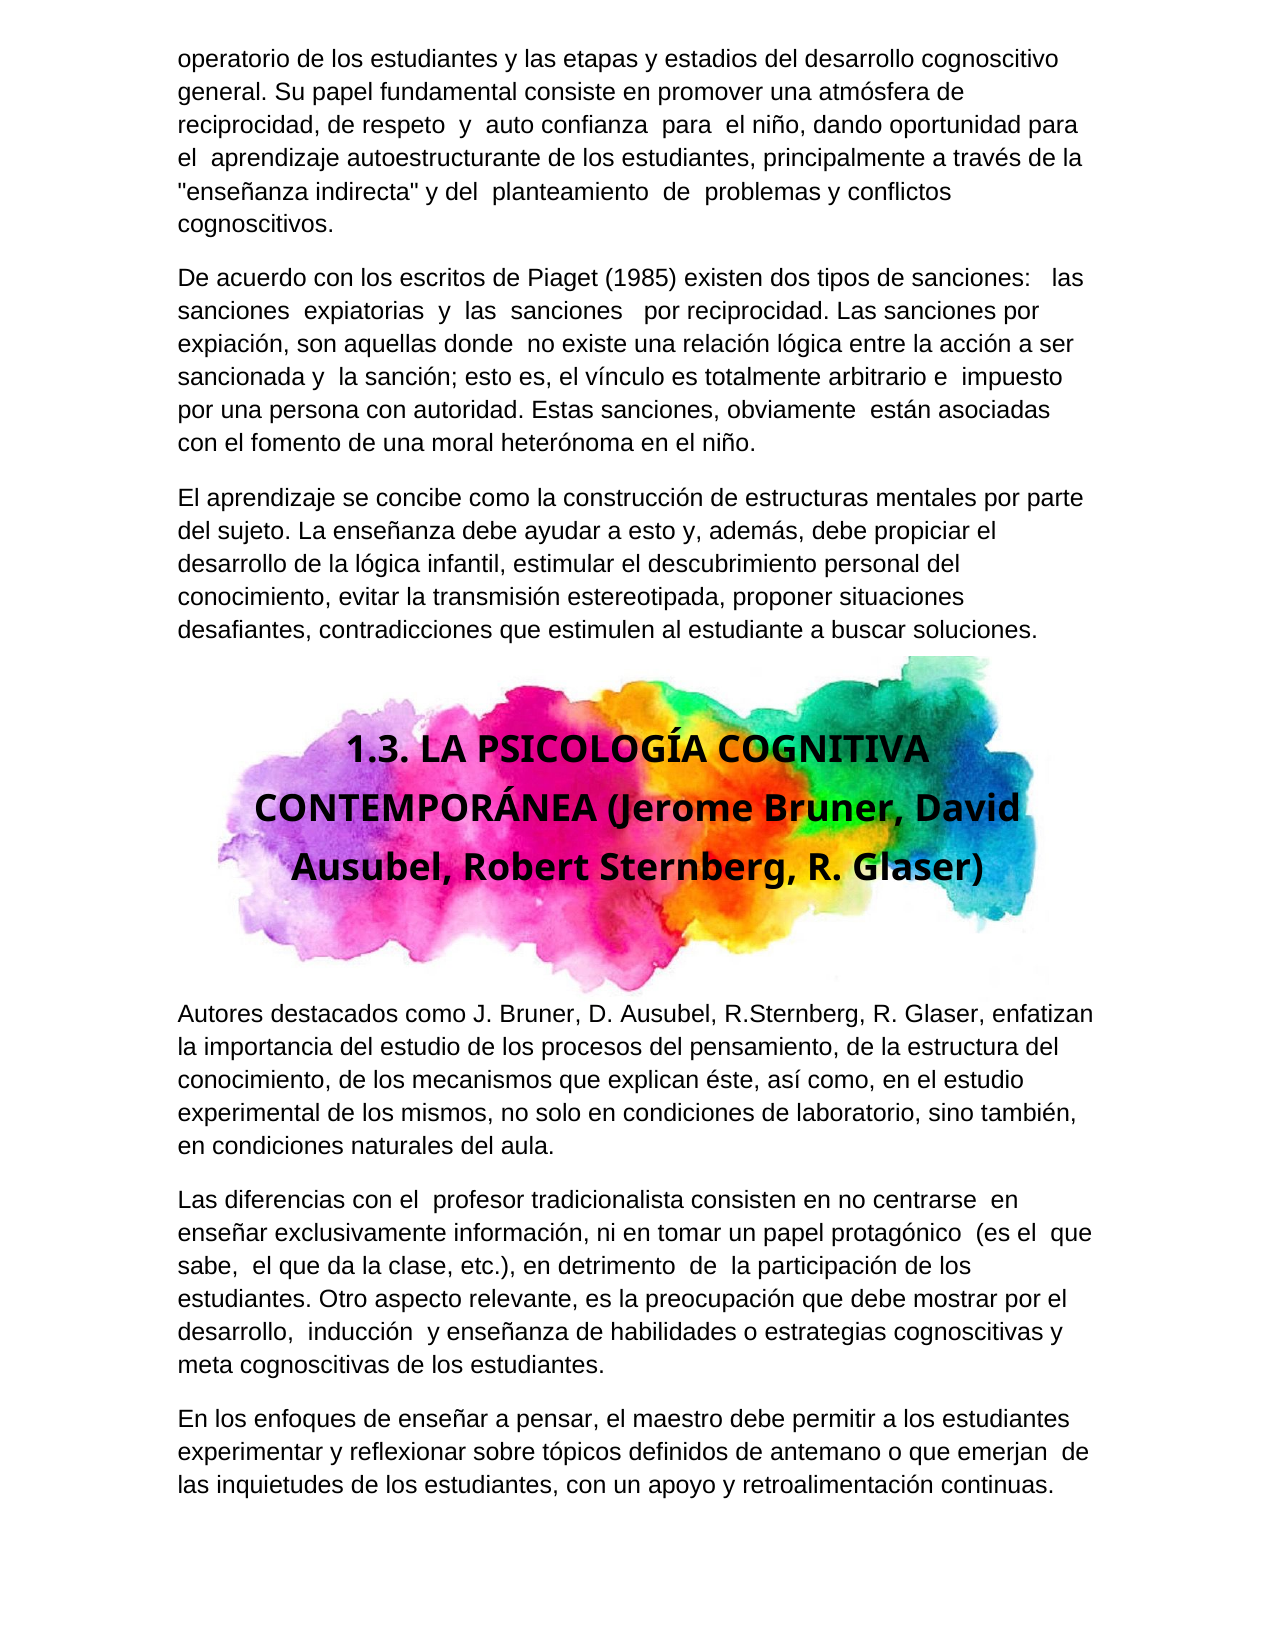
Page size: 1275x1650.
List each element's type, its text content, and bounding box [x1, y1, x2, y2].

text De acuerdo con los escritos de Piaget (1985) existen dos tipos de sanciones: las sanciones expiatorias y las sanciones por reciprocidad. Las sanciones por expiación, son aquellas donde no existe una relación lógica entre la acción a ser sancionada y la sanción; esto es, el vínculo es totalmente arbitrario e impuesto por una persona con autoridad. Estas sanciones, obviamente están asociadas con el fomento de una moral heterónoma en el niño. [177, 263, 1098, 458]
text 1.3. LA PSICOLOGÍA COGNITIVA CONTEMPORÁNEA (Jerome Bruner, David Ausubel, Robert Sternberg, R. Glaser) [177, 723, 1098, 891]
picture [210, 656, 1102, 1002]
text El aprendizaje se concibe como la construcción de estructuras mentales por parte del sujeto. La enseñanza debe ayudar a esto y, además, debe propiciar el desarrollo de la lógica infantil, estimular el descubrimiento personal del conocimiento, evitar la transmisión estereotipada, proponer situaciones desafiantes, contradicciones que estimulen al estudiante a buscar soluciones. [177, 483, 1098, 644]
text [177, 44, 1098, 238]
text En los enfoques de enseñar a pensar, el maestro debe permitir a los estudiantes experimentar y reflexionar sobre tópicos definidos de antemano o que emerjan de las inquietudes de los estudiantes, con un apoyo y retroalimentación continuas. [177, 1404, 1098, 1498]
text Las diferencias con el profesor tradicionalista consisten en no centrarse en enseñar exclusivamente información, ni en tomar un papel protagónico (es el que sabe, el que da la clase, etc.), en detrimento de la participación de los estudiantes. Otro aspecto relevante, es la preocupación que debe mostrar por el desarrollo, inducción y enseñanza de habilidades o estrategias cognoscitivas y meta cognoscitivas de los estudiantes. [177, 1185, 1098, 1379]
text Autores destacados como J. Bruner, D. Ausubel, R.Sternberg, R. Glaser, enfatizan la importancia del estudio de los procesos del pensamiento, de la estructura del conocimiento, de los mecanismos que explican éste, así como, en el estudio experimental de los mismos, no solo en condiciones de laboratorio, sino también, en condiciones naturales del aula. [177, 999, 1098, 1160]
